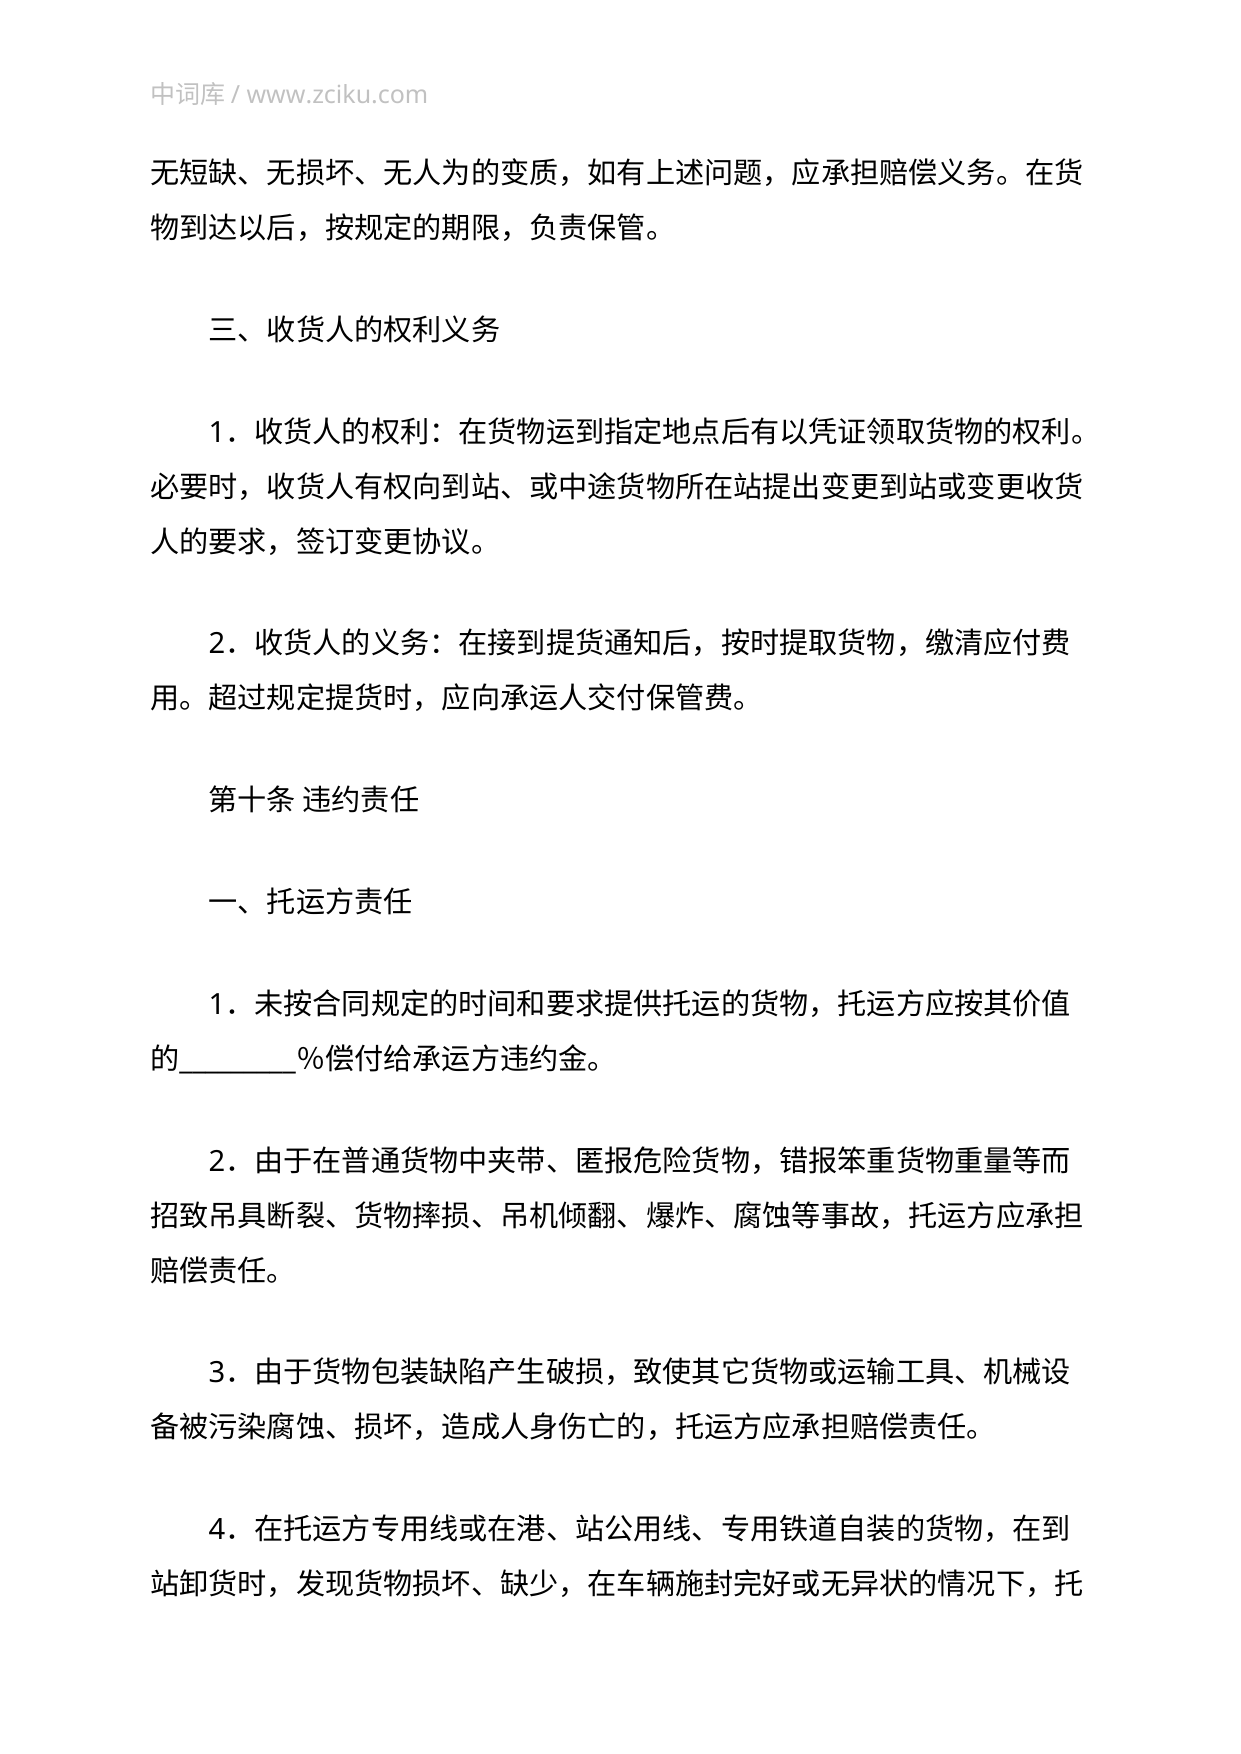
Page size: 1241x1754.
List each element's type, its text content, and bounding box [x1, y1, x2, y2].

text 2．收货人的义务：在接到提货通知后，按时提取货物，缴清应付费用。超过规定提货时，应向承运人交付保管费。 [150, 620, 1090, 717]
text 一、托运方责任 [150, 879, 1090, 921]
text 2．由于在普通货物中夹带、匿报危险货物，错报笨重货物重量等而招致吊具断裂、货物摔损、吊机倾翻、爆炸、腐蚀等事故，托运方应承担赔偿责任。 [150, 1137, 1090, 1289]
text 三、收货人的权利义务 [150, 307, 1090, 349]
text 1．未按合同规定的时间和要求提供托运的货物，托运方应按其价值的_________％偿付给承运方违约金。 [150, 980, 1090, 1078]
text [150, 150, 1090, 247]
text 1．收货人的权利：在货物运到指定地点后有以凭证领取货物的权利。必要时，收货人有权向到站、或中途货物所在站提出变更到站或变更收货人的要求，签订变更协议。 [150, 408, 1090, 561]
text 3．由于货物包装缺陷产生破损，致使其它货物或运输工具、机械设备被污染腐蚀、损坏，造成人身伤亡的，托运方应承担赔偿责任。 [150, 1349, 1090, 1446]
text 第十条 违约责任 [150, 777, 1090, 819]
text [150, 1506, 1090, 1603]
